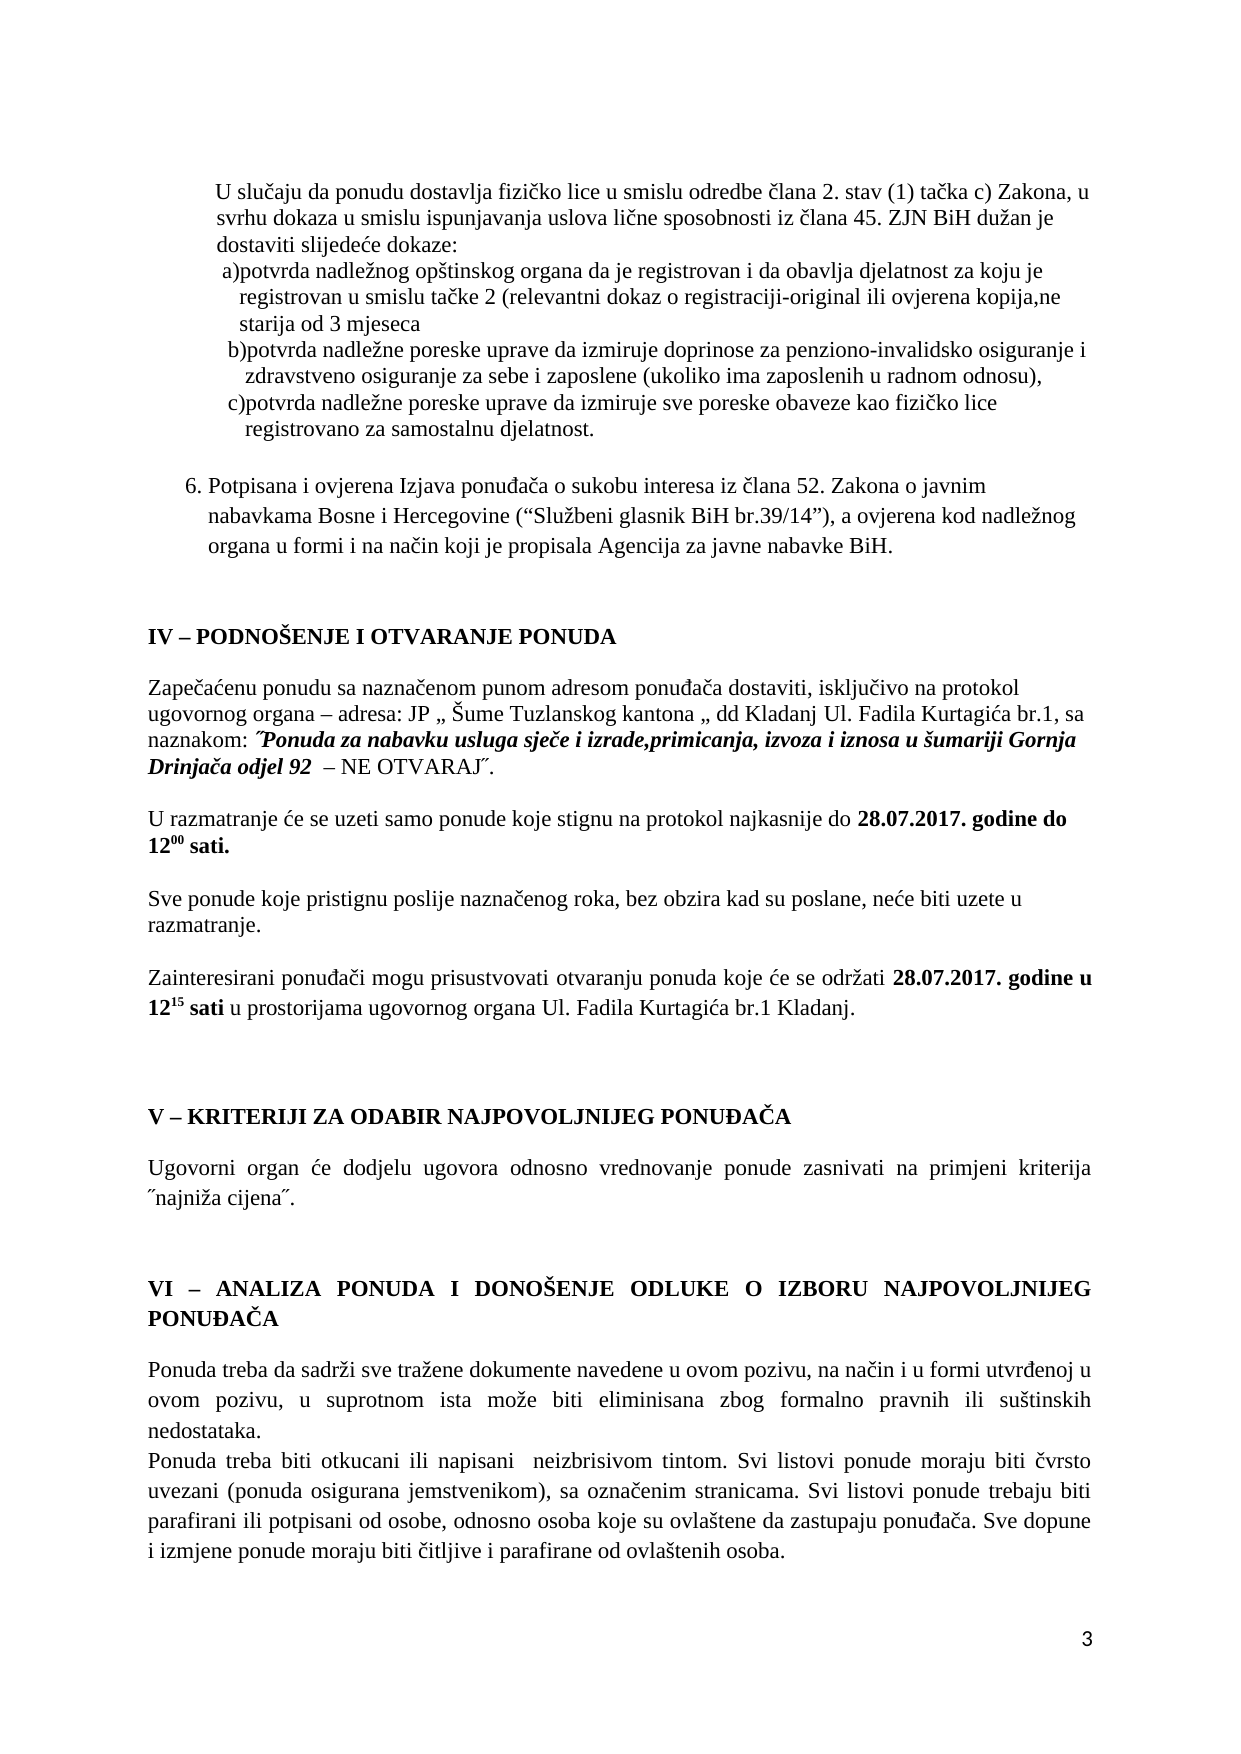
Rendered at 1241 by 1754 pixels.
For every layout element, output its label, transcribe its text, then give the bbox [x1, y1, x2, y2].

text IV – PODNOŠENJE I OTVARANJE PONUDA [148, 623, 1092, 649]
text Zainteresirani ponuđači mogu prisustvovati otvaranju ponuda koje će se održati 28.07.2017. godine u 1215 sati u prostorijama ugovornog organa Ul. Fadila Kurtagića br.1 Kladanj. [148, 964, 1092, 1020]
list c)potvrda nadležne poreske uprave da izmiruje sve poreske obaveze kao fizičko lice [148, 389, 1092, 415]
text U razmatranje će se uzeti samo ponude koje stignu na protokol najkasnije do 28.07.2017. godine do 1200 sati. [148, 806, 1092, 858]
text Ponuda treba da sadrži sve tražene dokumente navedene u ovom pozivu, na način i u formi utvrđenoj u ovom pozivu, u suprotnom ista može biti eliminisana zbog formalno pravnih ili suštinskih nedostataka. [148, 1356, 1092, 1443]
list zdravstveno osiguranje za sebe i zaposlene (ukoliko ima zaposlenih u radnom odnosu), [148, 362, 1092, 389]
text nabavkama Bosne i Hercegovine (“Službeni glasnik BiH br.39/14”), a ovjerena kod nadležnog [185, 502, 1092, 528]
text organa u formi i na način koji je propisala Agencija za javne nabavke BiH. [185, 532, 1092, 558]
list a)potvrda nadležnog opštinskog organa da je registrovan i da obavlja djelatnost za koju je [148, 257, 1092, 283]
list b)potvrda nadležne poreske uprave da izmiruje doprinose za penziono-invalidsko osiguranje i [148, 336, 1092, 362]
text Zapečaćenu ponudu sa naznačenom punom adresom ponuđača dostaviti, isključivo na protokol ugovornog organa – adresa: JP „ Šume Tuzlanskog kantona „ dd Kladanj Ul. Fadila Kurtagića br.1, sa naznakom: ˝Ponuda za nabavku usluga sječe i izrade,primicanja, izvoza i iznosa u šumariji Gornja Drinjača odjel 92 – NE OTVARAJ˝. [148, 674, 1092, 779]
text Ugovorni organ će dodjelu ugovora odnosno vrednovanje ponude zasnivati na primjeni kriterija ˝najniža cijena˝. [148, 1154, 1092, 1211]
text V – KRITERIJI ZA ODABIR NAJPOVOLJNIJEG PONUĐAČA [148, 1103, 1092, 1129]
text Sve ponude koje pristignu poslije naznačenog roka, bez obzira kad su poslane, neće biti uzete u razmatranje. [148, 884, 1092, 937]
text U slučaju da ponudu dostavlja fizičko lice u smislu odredbe člana 2. stav (1) tačka c) Zakona, u [148, 178, 1092, 204]
text dostaviti slijedeće dokaze: [148, 231, 1092, 257]
text 6. Potpisana i ovjerena Izjava ponuđača o sukobu interesa iz člana 52. Zakona o javnim [185, 472, 1092, 498]
text VI – ANALIZA PONUDA I DONOŠENJE ODLUKE O IZBORU NAJPOVOLJNIJEG PONUĐAČA [148, 1275, 1092, 1332]
list registrovano za samostalnu djelatnost. [148, 415, 1092, 441]
list starija od 3 mjeseca [148, 310, 1092, 336]
text svrhu dokaza u smislu ispunjavanja uslova lične sposobnosti iz člana 45. ZJN BiH dužan je [148, 204, 1092, 231]
list registrovan u smislu tačke 2 (relevantni dokaz o registraciji-original ili ovjerena kopija,ne [148, 283, 1092, 310]
text Ponuda treba biti otkucani ili napisani neizbrisivom tintom. Svi listovi ponude moraju biti čvrsto uvezani (ponuda osigurana jemstvenikom), sa označenim stranicama. Svi listovi ponude trebaju biti parafirani ili potpisani od osobe, odnosno osoba koje su ovlaštene da zastupaju ponuđača. Sve dopune i izmjene ponude moraju biti čitljive i parafirane od ovlaštenih osoba. [148, 1447, 1092, 1564]
